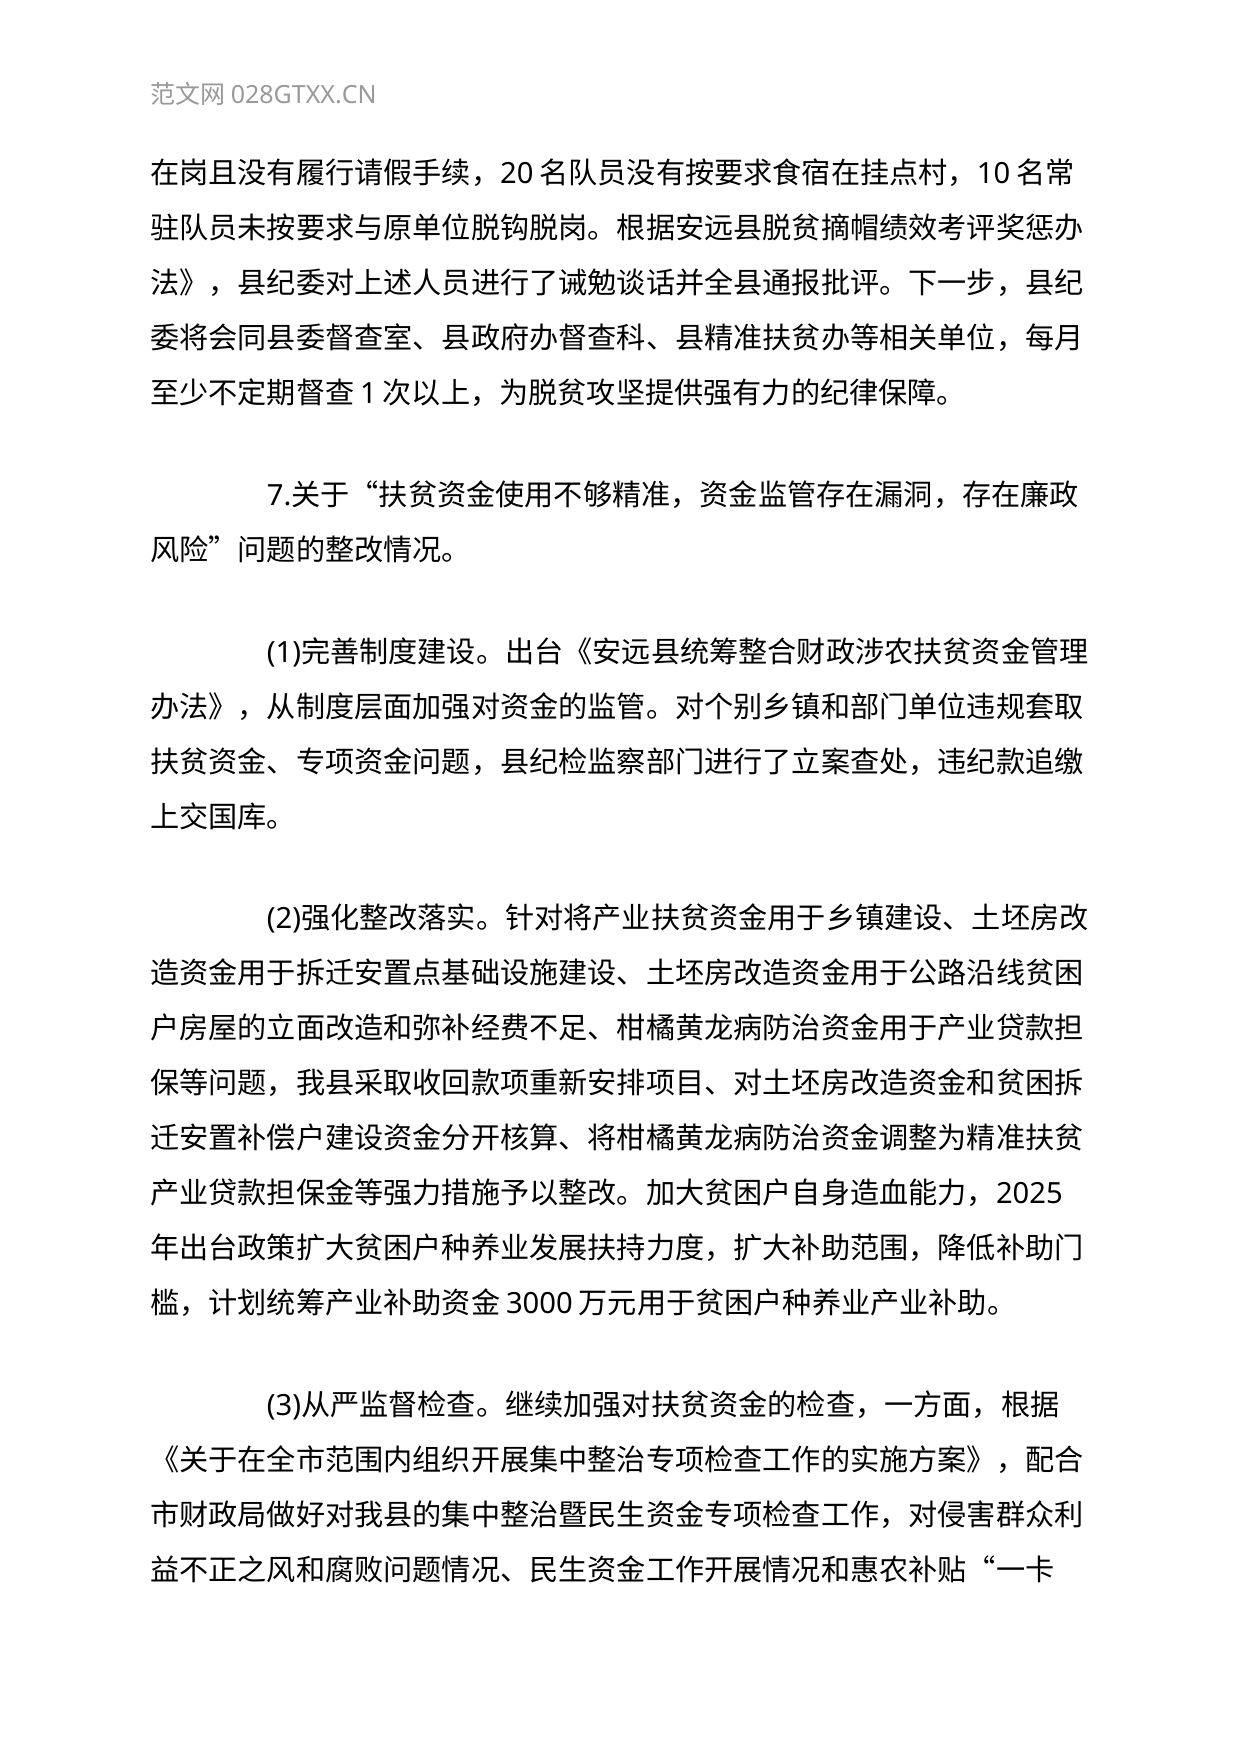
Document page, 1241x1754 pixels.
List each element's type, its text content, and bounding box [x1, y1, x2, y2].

text (2)强化整改落实。针对将产业扶贫资金用于乡镇建设、土坯房改造资金用于拆迁安置点基础设施建设、土坯房改造资金用于公路沿线贫困户房屋的立面改造和弥补经费不足、柑橘黄龙病防治资金用于产业贷款担保等问题，我县采取收回款项重新安排项目、对土坯房改造资金和贫困拆迁安置补偿户建设资金分开核算、将柑橘黄龙病防治资金调整为精准扶贫产业贷款担保金等强力措施予以整改。加大贫困户自身造血能力，2025年出台政策扩大贫困户种养业发展扶持力度，扩大补助范围，降低补助门槛，计划统筹产业补助资金3000万元用于贫困户种养业产业补助。 [150, 895, 1090, 1322]
text 7.关于“扶贫资金使用不够精准，资金监管存在漏洞，存在廉政风险”问题的整改情况。 [150, 472, 1090, 569]
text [150, 150, 1090, 412]
text (1)完善制度建设。出台《安远县统筹整合财政涉农扶贫资金管理办法》，从制度层面加强对资金的监管。对个别乡镇和部门单位违规套取扶贫资金、专项资金问题，县纪检监察部门进行了立案查处，违纪款追缴上交国库。 [150, 628, 1090, 836]
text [150, 1381, 1090, 1588]
